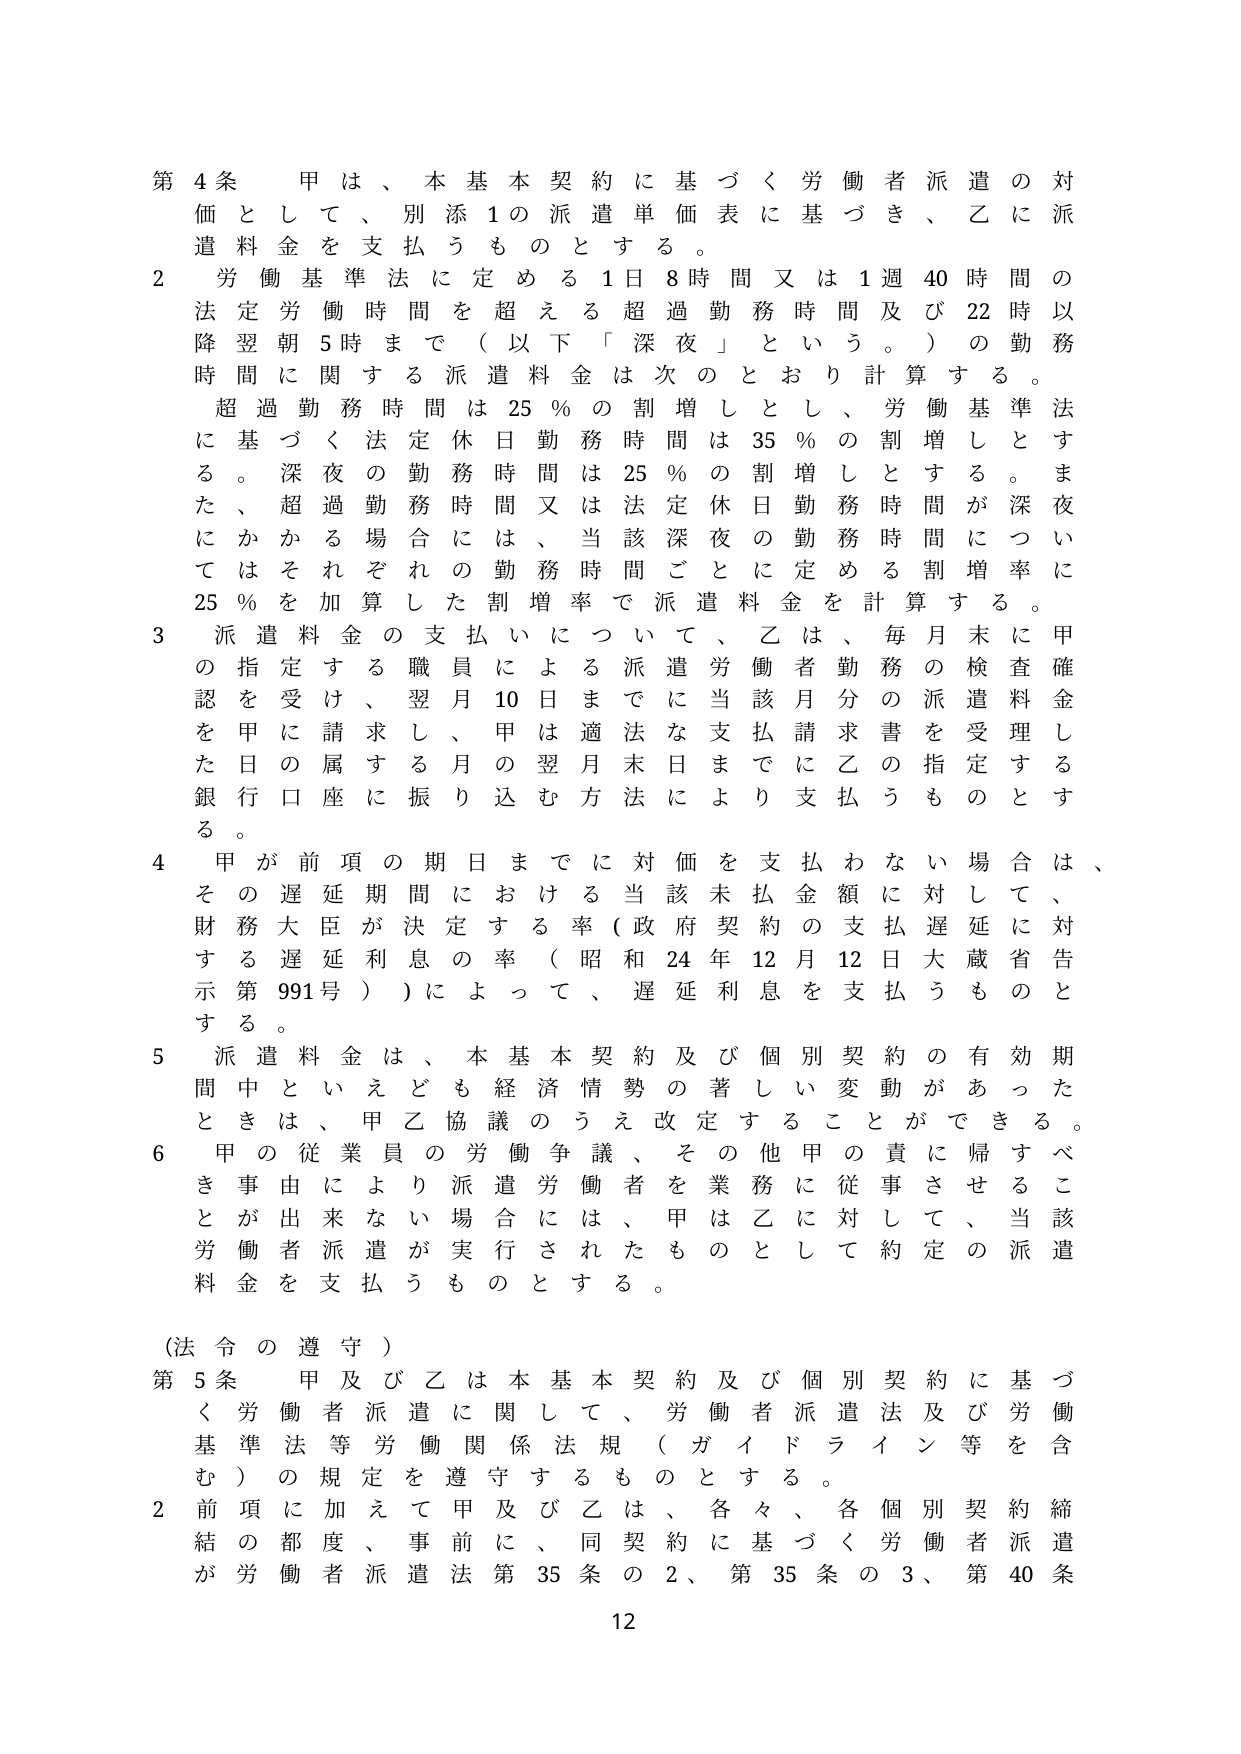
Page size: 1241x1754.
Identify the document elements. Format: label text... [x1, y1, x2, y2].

text 3 派遣料金の支払いについて、乙は、毎月末に甲の指定する職員による派遣労働者勤務の検査確認を受け、翌月10日までに当該月分の派遣料金を甲に請求し、甲は適法な支払請求書を受理した日の属する月の翌月末日までに乙の指定する銀行口座に振り込む方法により支払うものとする。 [152, 617, 1094, 844]
text 超過勤務時間は25％の割増しとし、労働基準法に基づく法定休日勤務時間は35％の割増しとする。深夜の勤務時間は25％の割増しとする。また、超過勤務時間又は法定休日勤務時間が深夜にかかる場合には、当該深夜の勤務時間についてはそれぞれの勤務時間ごとに定める割増率に25％を加算した割増率で派遣料金を計算する。 [173, 391, 1094, 617]
text （法令の遵守） [152, 1330, 1094, 1363]
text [152, 1492, 1094, 1589]
text 4 甲が前項の期日までに対価を支払わない場合は、その遅延期間における当該未払金額に対して、財務大臣が決定する率(政府契約の支払遅延に対する遅延利息の率（昭和24年12月12日大蔵省告示第991号）)によって、遅延利息を支払うものとする。 [152, 844, 1094, 1039]
text 6 甲の従業員の労働争議、その他甲の責に帰すべき事由により派遣労働者を業務に従事させることが出来ない場合には、甲は乙に対して、当該労働者派遣が実行されたものとして約定の派遣料金を支払うものとする。 [152, 1136, 1094, 1298]
text 5 派遣料金は、本基本契約及び個別契約の有効期間中といえども経済情勢の著しい変動があったときは、甲乙協議のうえ改定することができる。 [152, 1039, 1094, 1136]
text 第4条 甲は、本基本契約に基づく労働者派遣の対価として、別添1の派遣単価表に基づき、乙に派遣料金を支払うものとする。 [152, 164, 1094, 261]
text 第5条 甲及び乙は本基本契約及び個別契約に基づく労働者派遣に関して、労働者派遣法及び労働基準法等労働関係法規（ガイドライン等を含む）の規定を遵守するものとする。 [152, 1363, 1094, 1492]
text 2 労働基準法に定める1日8時間又は1週40時間の法定労働時間を超える超過勤務時間及び22時以降翌朝5時まで（以下「深夜」という。）の勤務時間に関する派遣料金は次のとおり計算する。 [152, 261, 1094, 391]
